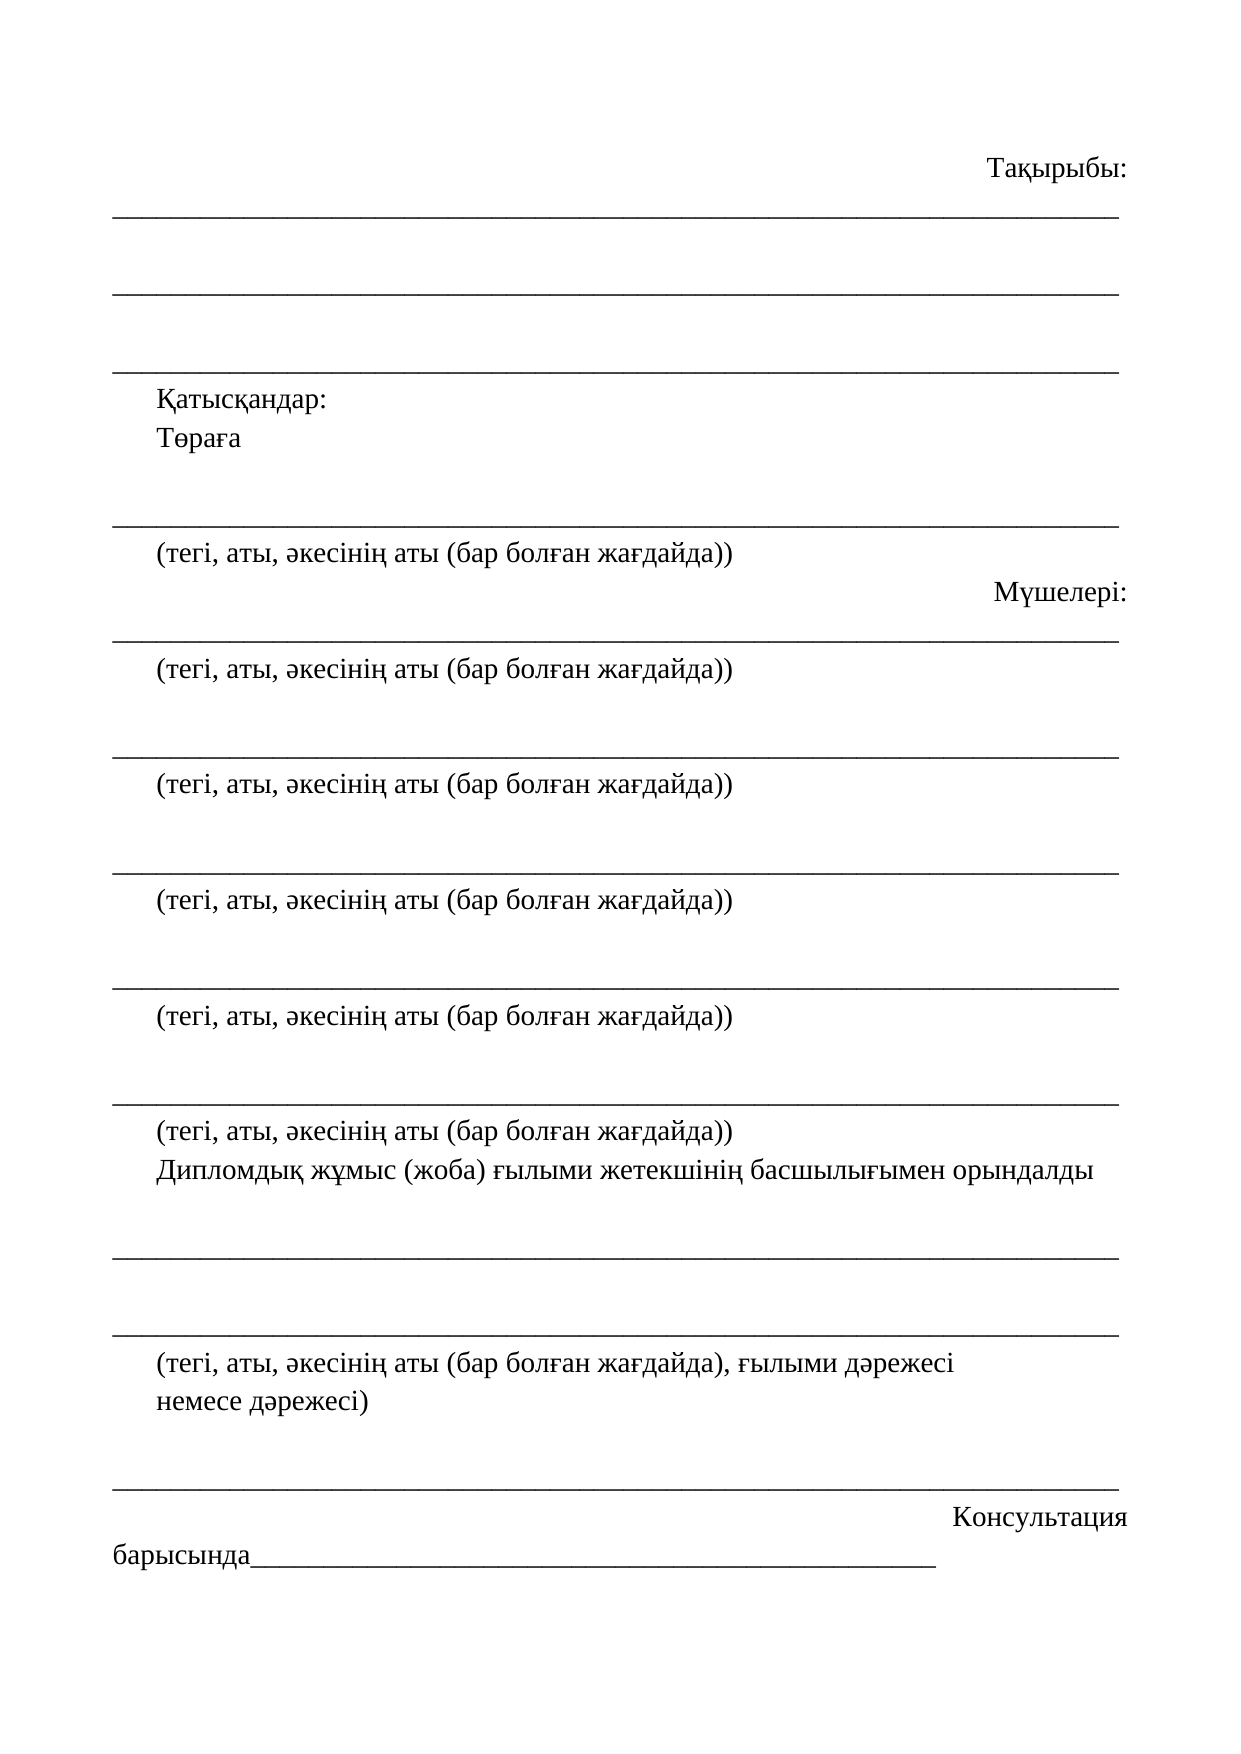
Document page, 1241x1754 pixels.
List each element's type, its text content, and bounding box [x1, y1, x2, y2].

text Қатысқандар: [112, 381, 1128, 415]
text Мүшелері: _____________________________________________________________________ [112, 574, 1128, 646]
text _____________________________________________________________________ [112, 458, 1128, 530]
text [112, 227, 1128, 299]
text немесе дәрежесі) [112, 1383, 1128, 1417]
text (тегі, аты, әкесінің аты (бар болған жағдайда)) [112, 1113, 1128, 1147]
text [112, 304, 1128, 376]
text _____________________________________________________________________ [112, 1036, 1128, 1108]
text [112, 1422, 1128, 1494]
text Тақырыбы: _____________________________________________________________________ [112, 150, 1128, 222]
text (тегі, аты, әкесінің аты (бар болған жағдайда)) [112, 998, 1128, 1031]
text _____________________________________________________________________ [112, 805, 1128, 877]
text (тегі, аты, әкесінің аты (бар болған жағдайда), ғылыми дәрежесі [112, 1345, 1128, 1378]
text Консультация барысында_______________________________________________ [112, 1499, 1128, 1571]
text _____________________________________________________________________ [112, 921, 1128, 993]
text _____________________________________________________________________ [112, 1191, 1128, 1263]
text (тегі, аты, әкесінің аты (бар болған жағдайда)) [112, 535, 1128, 569]
text Дипломдық жұмыс (жоба) ғылыми жетекшінің басшылығымен орындалды [112, 1152, 1128, 1186]
text (тегі, аты, әкесінің аты (бар болған жағдайда)) [112, 767, 1128, 800]
text _____________________________________________________________________ [112, 689, 1128, 762]
text _____________________________________________________________________ [112, 1268, 1128, 1340]
text (тегі, аты, әкесінің аты (бар болған жағдайда)) [112, 882, 1128, 916]
text Төраға [112, 420, 1128, 453]
text (тегі, аты, әкесінің аты (бар болған жағдайда)) [112, 651, 1128, 684]
